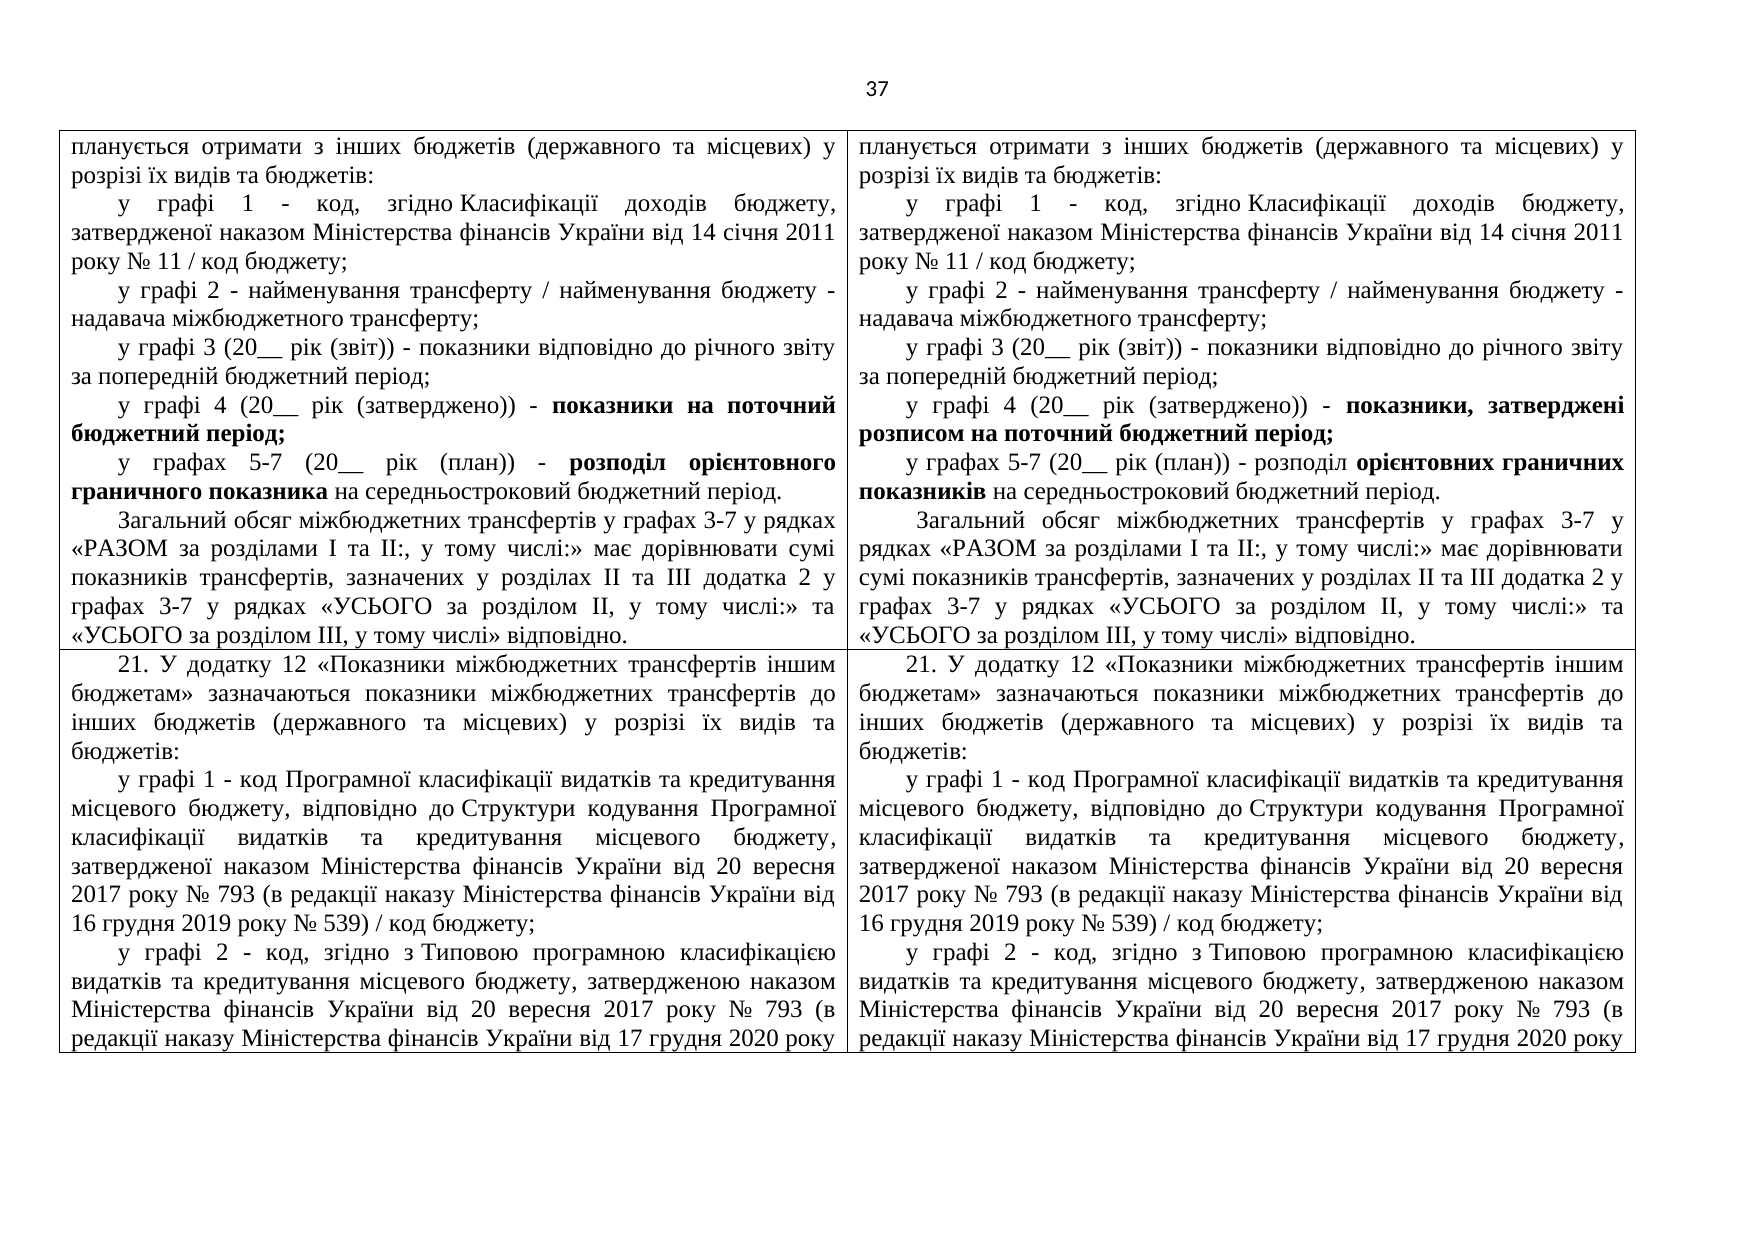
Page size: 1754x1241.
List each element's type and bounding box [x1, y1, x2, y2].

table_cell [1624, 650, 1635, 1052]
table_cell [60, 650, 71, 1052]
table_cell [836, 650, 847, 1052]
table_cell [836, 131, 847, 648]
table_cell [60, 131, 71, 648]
table_cell [848, 131, 1635, 648]
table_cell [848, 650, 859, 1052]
